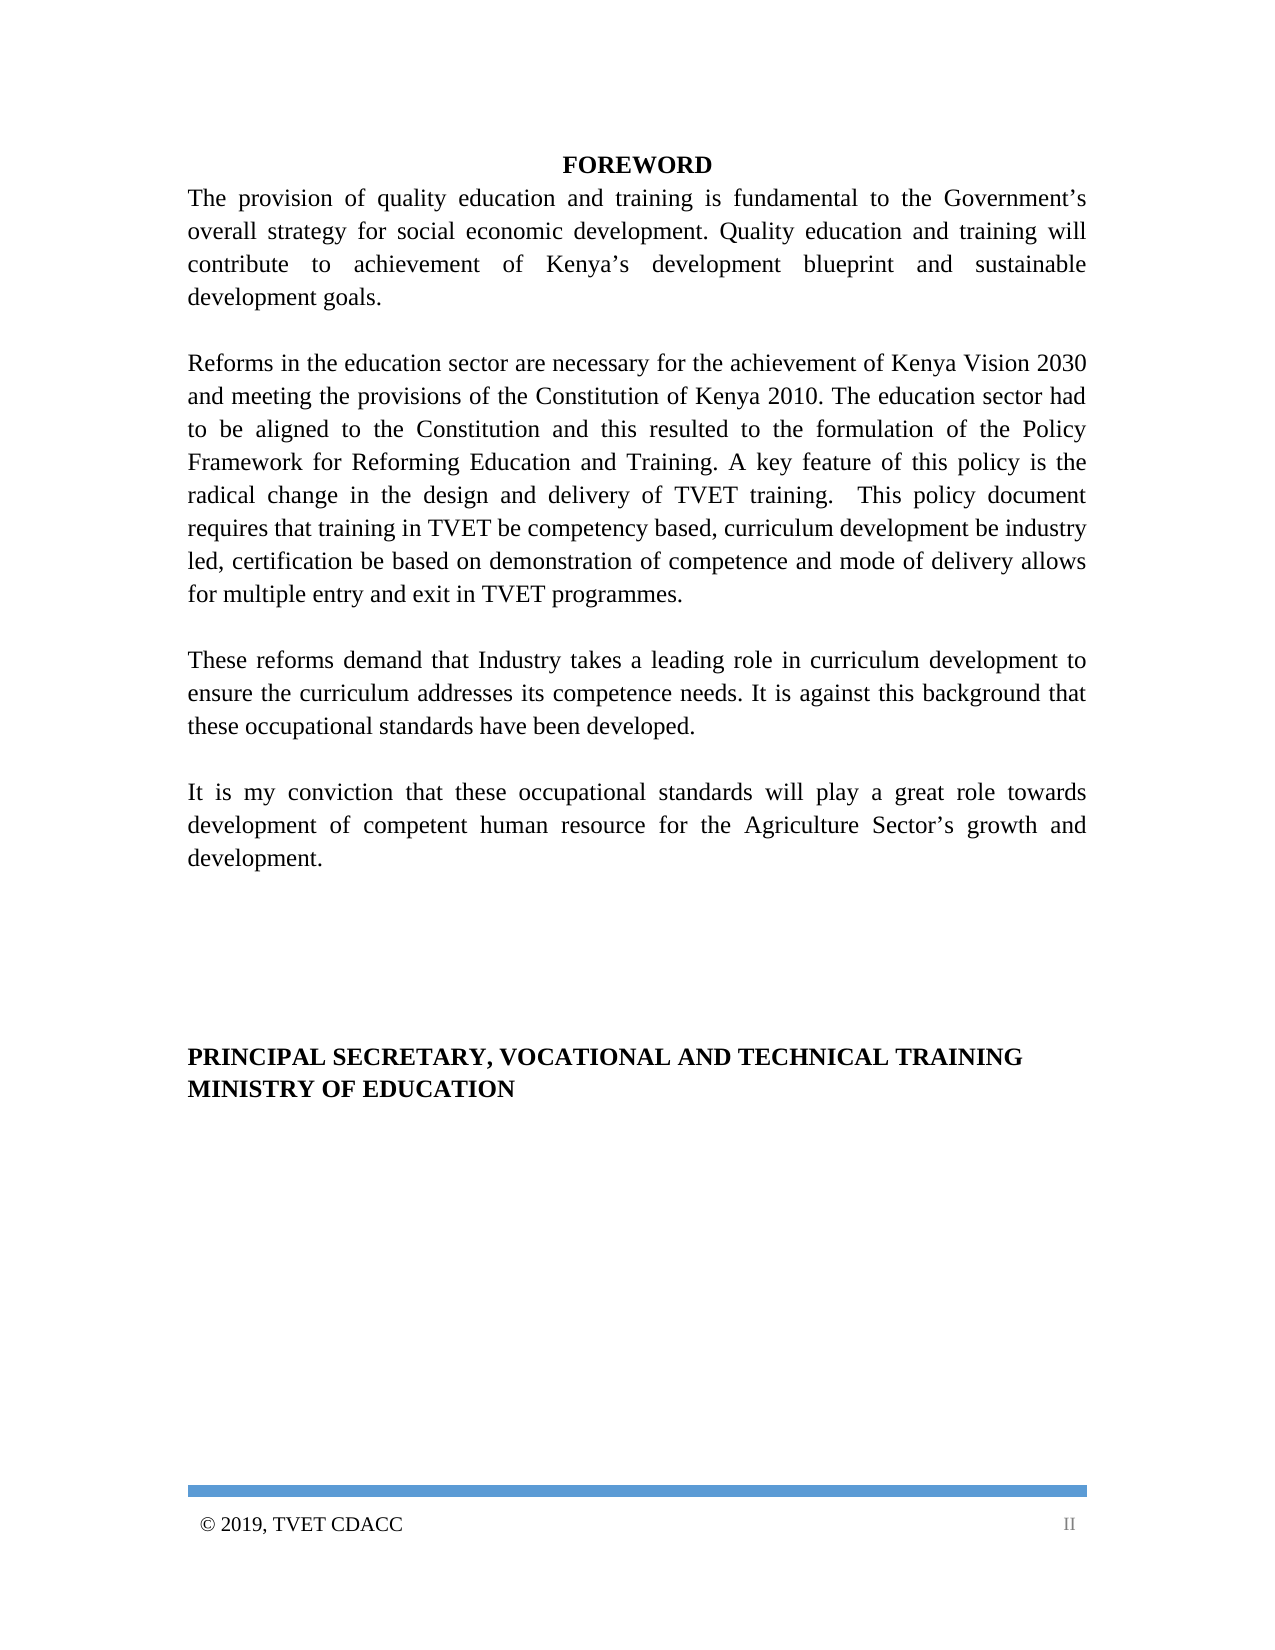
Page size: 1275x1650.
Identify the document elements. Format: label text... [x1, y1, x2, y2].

text PRINCIPAL SECRETARY, VOCATIONAL AND TECHNICAL TRAINING [187, 1042, 1087, 1070]
text It is my conviction that these occupational standards will play a great role towards development of competent human resource for the Agriculture Sector’s growth and development. [187, 777, 1087, 872]
text MINISTRY OF EDUCATION [187, 1074, 1087, 1103]
text The provision of quality education and training is fundamental to the Government’s overall strategy for social economic development. Quality education and training will contribute to achievement of Kenya’s development blueprint and sustainable development goals. [187, 183, 1087, 311]
subtitle FOREWORD [187, 150, 1087, 179]
text Reforms in the education sector are necessary for the achievement of Kenya Vision 2030 and meeting the provisions of the Constitution of Kenya 2010. The education sector had to be aligned to the Constitution and this resulted to the formulation of the Policy Framework for Reforming Education and Training. A key feature of this policy is the radical change in the design and delivery of TVET training. This policy document requires that training in TVET be competency based, curriculum development be industry led, certification be based on demonstration of competence and mode of delivery allows for multiple entry and exit in TVET programmes. [187, 348, 1087, 608]
text These reforms demand that Industry takes a leading role in curriculum development to ensure the curriculum addresses its competence needs. It is against this background that these occupational standards have been developed. [187, 645, 1087, 740]
